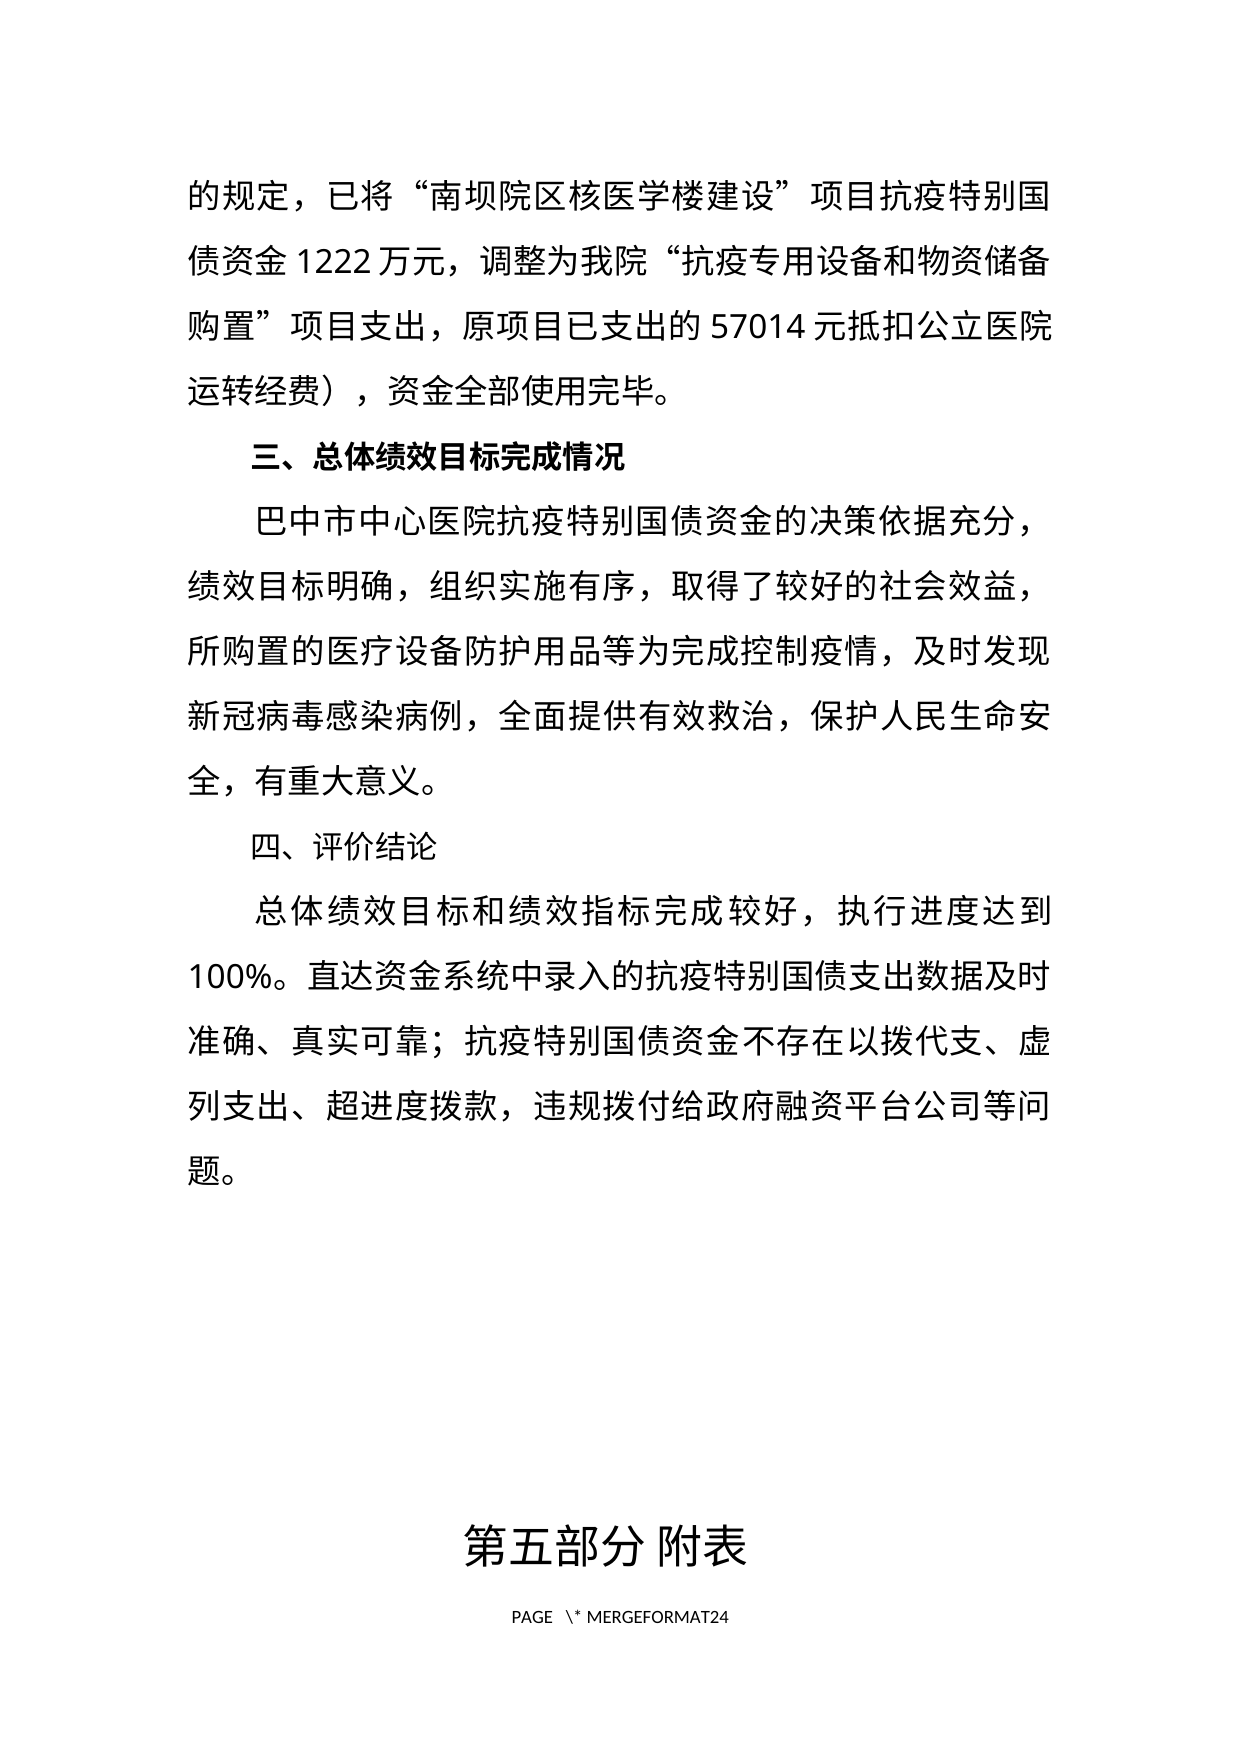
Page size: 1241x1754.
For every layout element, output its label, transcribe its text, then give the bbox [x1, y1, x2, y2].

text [187, 162, 1053, 422]
text 总体绩效目标和绩效指标完成较好，执行进度达到100%。直达资金系统中录入的抗疫特别国债支出数据及时准确、真实可靠；抗疫特别国债资金不存在以拨代支、虚列支出、超进度拨款，违规拨付给政府融资平台公司等问题。 [187, 877, 1053, 1202]
text 四、评价结论 [187, 812, 1053, 877]
list 分 附表 [187, 1494, 1053, 1592]
text 三、总体绩效目标完成情况 [187, 422, 1053, 487]
text 巴中市中心医院抗疫特别国债资金的决策依据充分，绩效目标明确，组织实施有序，取得了较好的社会效益，所购置的医疗设备防护用品等为完成控制疫情，及时发现新冠病毒感染病例，全面提供有效救治，保护人民生命安全，有重大意义。 [187, 487, 1053, 812]
